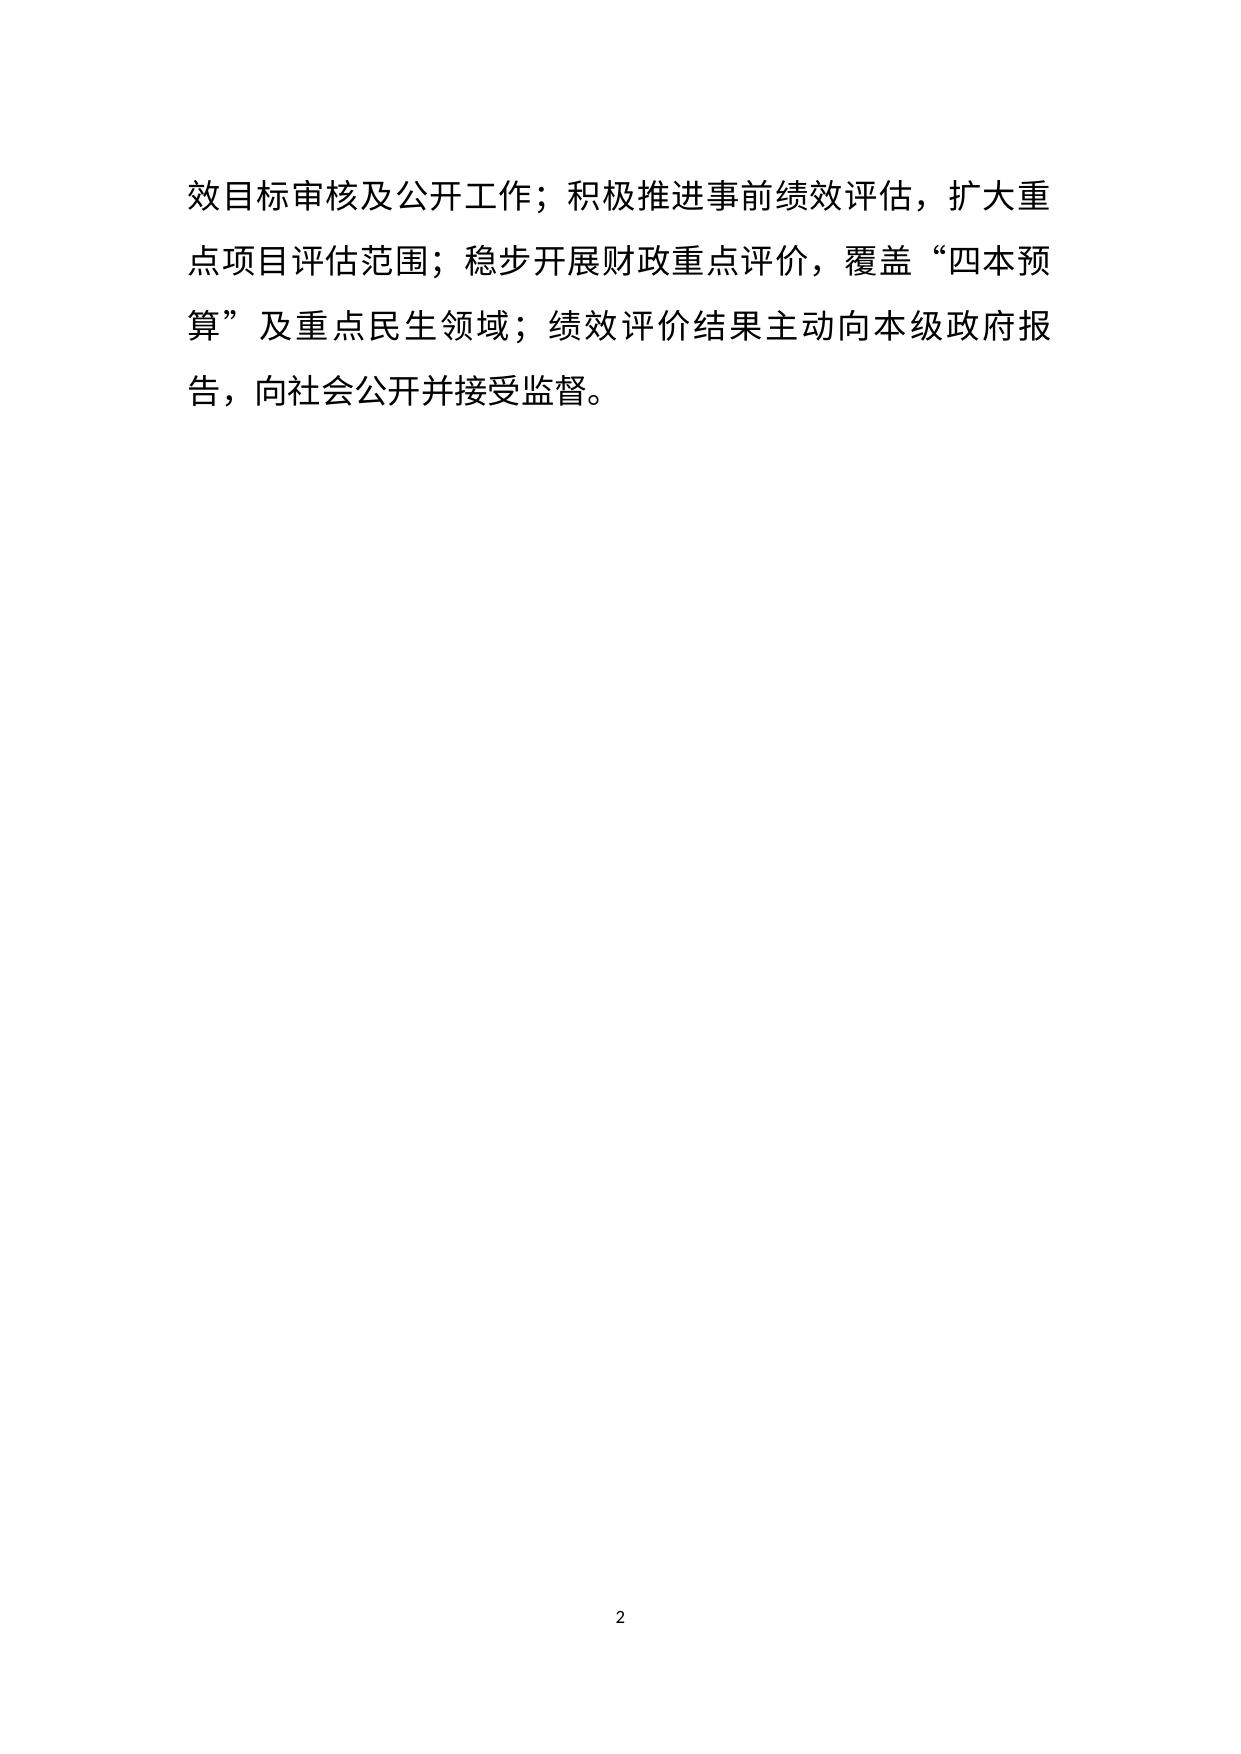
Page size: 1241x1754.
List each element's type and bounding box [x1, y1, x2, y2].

text [187, 162, 1053, 422]
